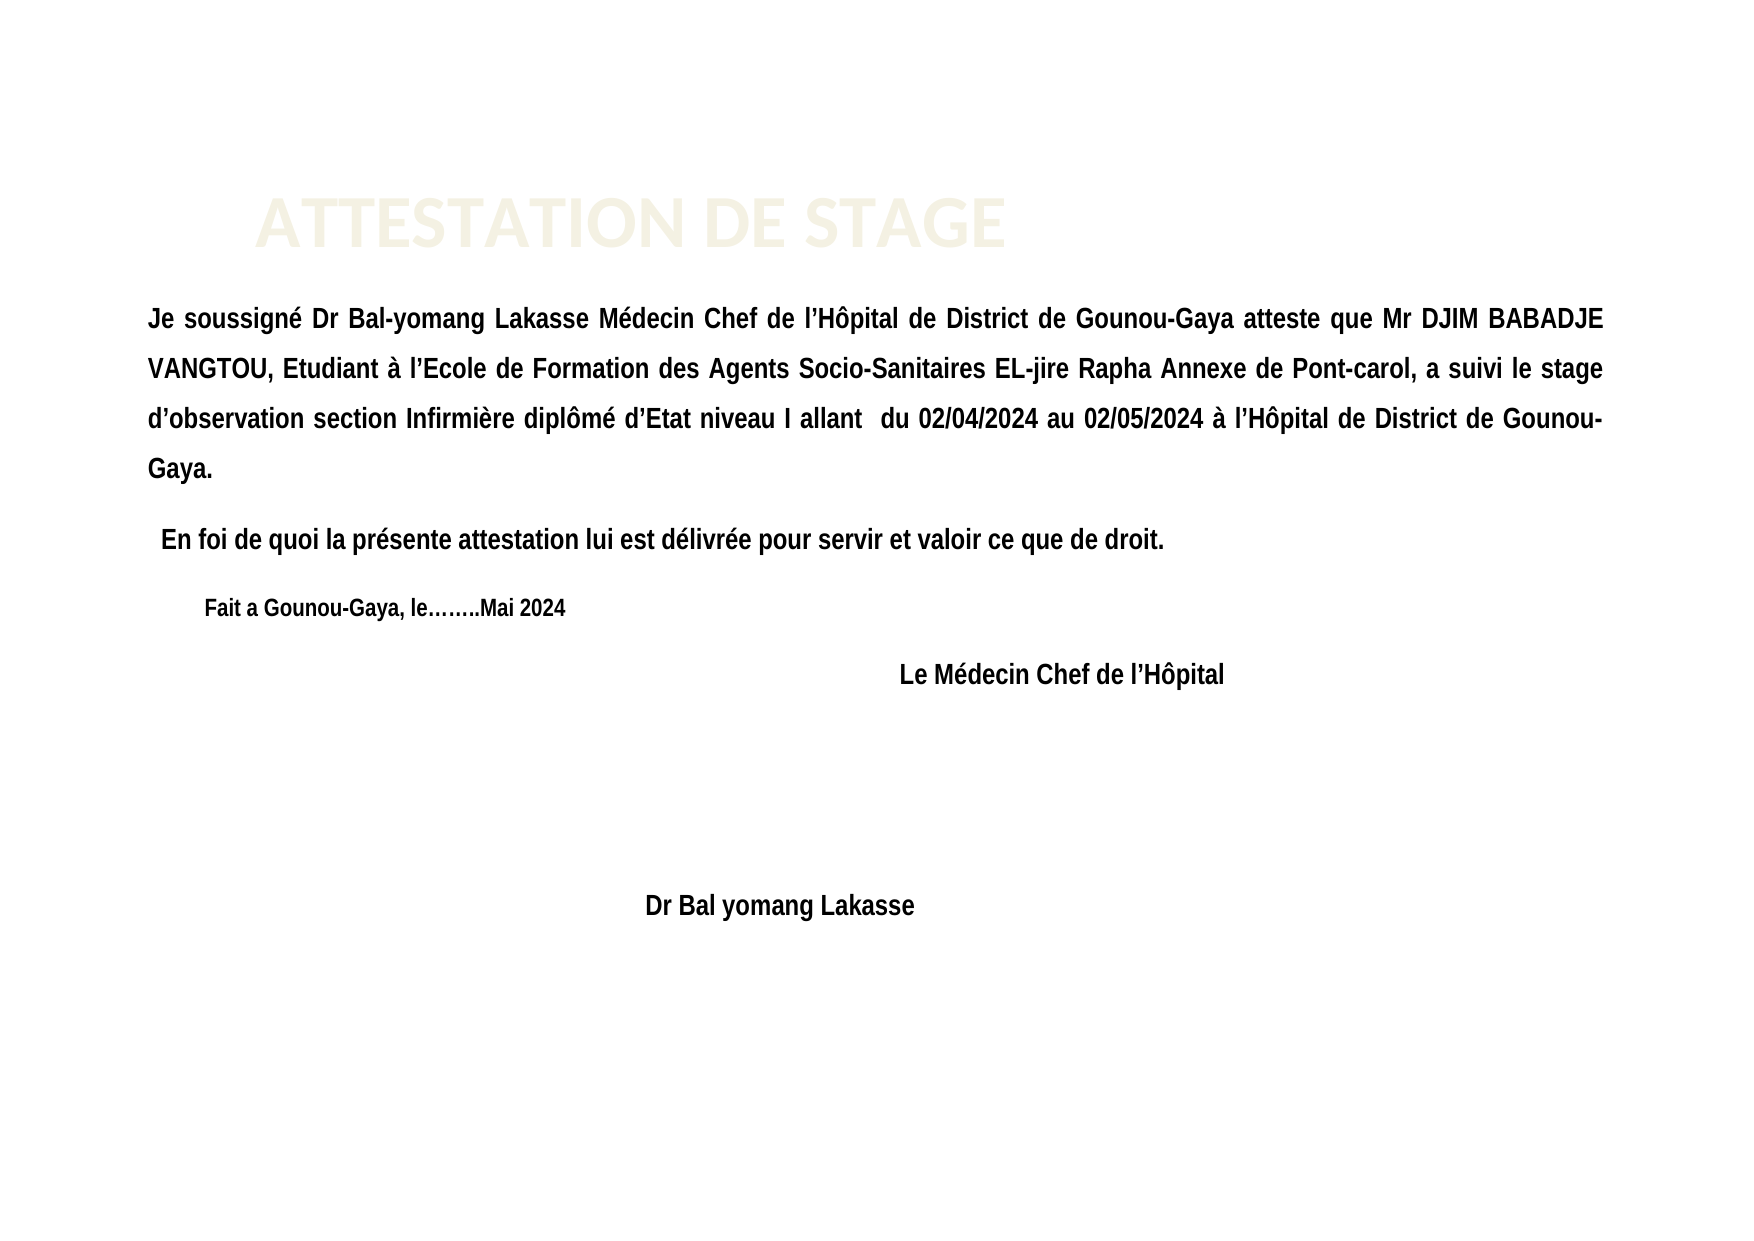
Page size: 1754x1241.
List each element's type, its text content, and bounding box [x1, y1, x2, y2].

text Je soussigné Dr Bal-yomang Lakasse Médecin Chef de l’Hôpital de District de Gounou-Gaya atteste que Mr DJIM BABADJE VANGTOU, Etudiant à l’Ecole de Formation des Agents Socio-Sanitaires EL-jire Rapha Annexe de Pont-carol, a suivi le stage d’observation section Infirmière diplômé d’Etat niveau I allant du 02/04/2024 au 02/05/2024 à l’Hôpital de District de Gounou-Gaya. [148, 301, 1606, 484]
text Le Médecin Chef de l’Hôpital [148, 657, 1606, 690]
text En foi de quoi la présente attestation lui est délivrée pour servir et valoir ce que de droit. [148, 522, 1606, 556]
text Dr Bal yomang Lakasse [148, 888, 1606, 922]
text Fait a Gounou-Gaya, le……..Mai 2024 [148, 593, 1606, 622]
